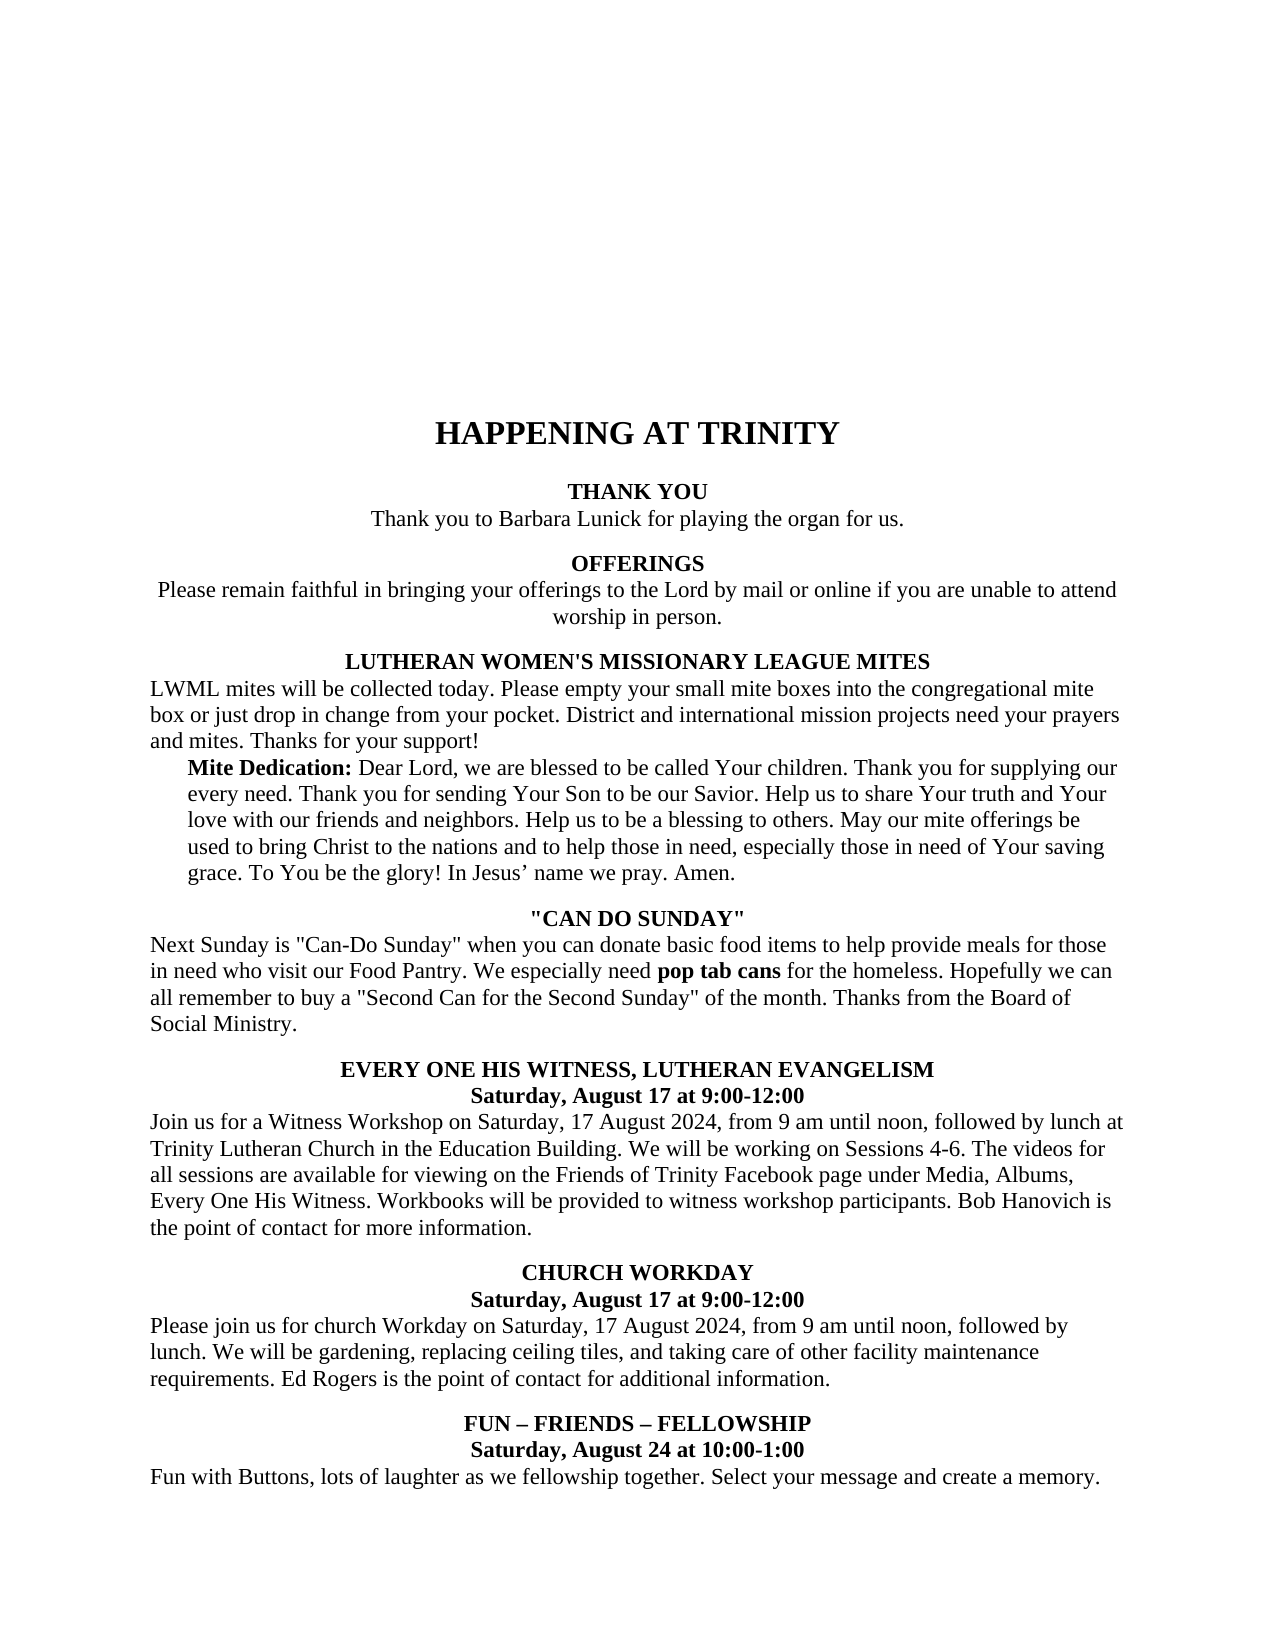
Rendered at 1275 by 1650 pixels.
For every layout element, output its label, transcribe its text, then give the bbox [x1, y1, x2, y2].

text Saturday, August 17 at 9:00-12:00 [150, 1082, 1125, 1108]
text EVERY ONE HIS WITNESS, LUTHERAN EVANGELISM [150, 1056, 1125, 1082]
text Saturday, August 24 at 10:00-1:00 [150, 1437, 1125, 1463]
text "CAN DO SUNDAY" [150, 905, 1125, 931]
text HAPPENING AT TRINITY [150, 413, 1125, 452]
text THANK YOU [150, 478, 1125, 504]
text CHURCH WORKDAY [150, 1259, 1125, 1286]
text LUTHERAN WOMEN'S MISSIONARY LEAGUE MITES [150, 648, 1125, 675]
text LWML mites will be collected today. Please empty your small mite boxes into the congregational mite box or just drop in change from your pocket. District and international mission projects need your prayers and mites. Thanks for your support! [150, 675, 1125, 754]
text Saturday, August 17 at 9:00-12:00 [150, 1286, 1125, 1312]
text Please remain faithful in bringing your offerings to the Lord by mail or online if you are unable to attend worship in person. [150, 576, 1125, 629]
text OFFERINGS [150, 550, 1125, 576]
text Please join us for church Workday on Saturday, 17 August 2024, from 9 am until noon, followed by lunch. We will be gardening, replacing ceiling tiles, and taking care of other facility maintenance requirements. Ed Rogers is the point of contact for additional information. [150, 1312, 1125, 1391]
text FUN – FRIENDS – FELLOWSHIP [150, 1410, 1125, 1437]
text Mite Dedication: Dear Lord, we are blessed to be called Your children. Thank you for supplying our every need. Thank you for sending Your Son to be our Savior. Help us to share Your truth and Your love with our friends and neighbors. Help us to be a blessing to others. May our mite offerings be used to bring Christ to the nations and to help those in need, especially those in need of Your saving grace. To You be the glory! In Jesus’ name we pray. Amen. [187, 754, 1125, 886]
text Next Sunday is "Can-Do Sunday" when you can donate basic food items to help provide meals for those in need who visit our Food Pantry. We especially need pop tab cans for the homeless. Hopefully we can all remember to buy a "Second Can for the Second Sunday" of the month. Thanks from the Board of Social Ministry. [150, 931, 1125, 1036]
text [150, 1463, 1125, 1489]
text Join us for a Witness Workshop on Saturday, 17 August 2024, from 9 am until noon, followed by lunch at Trinity Lutheran Church in the Education Building. We will be working on Sessions 4-6. The videos for all sessions are available for viewing on the Friends of Trinity Facebook page under Media, Albums, Every One His Witness. Workbooks will be provided to witness workshop participants. Bob Hanovich is the point of contact for more information. [150, 1108, 1125, 1240]
text Thank you to Barbara Lunick for playing the organ for us. [150, 504, 1125, 531]
